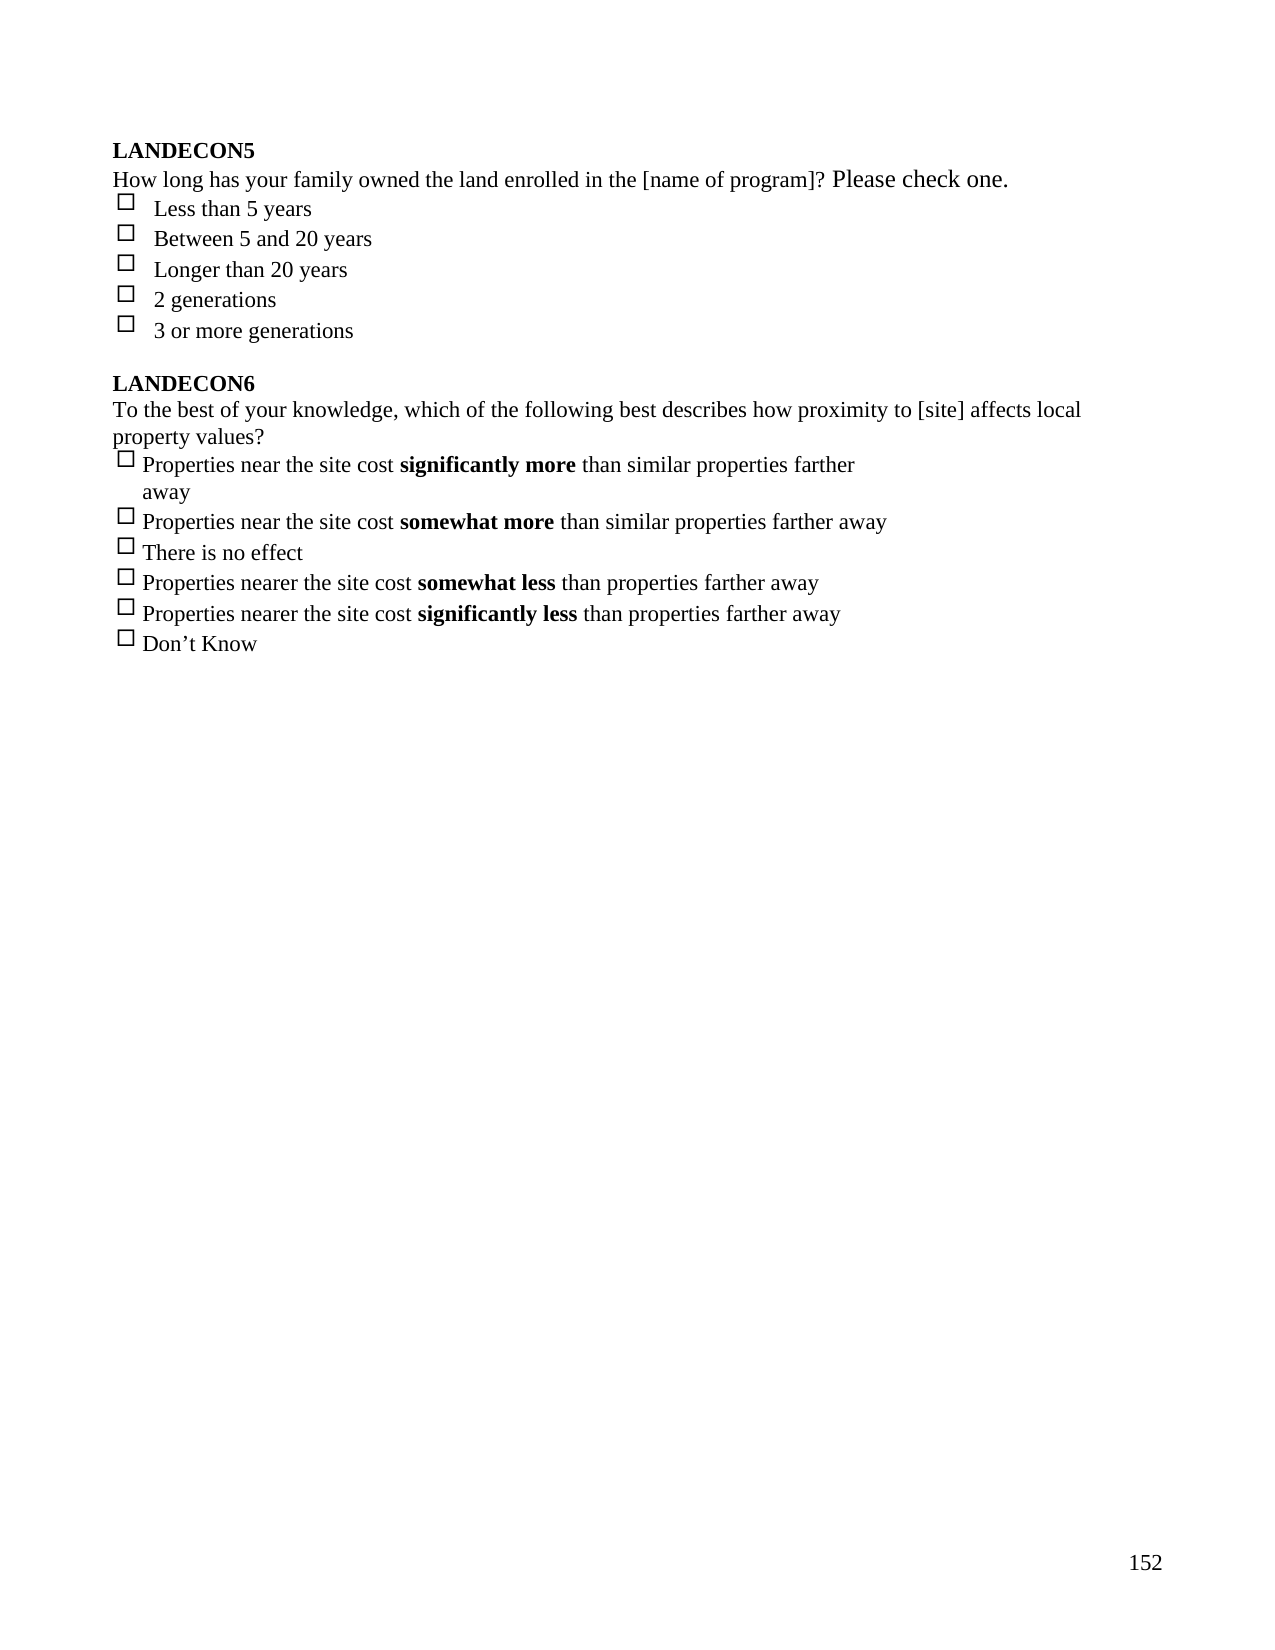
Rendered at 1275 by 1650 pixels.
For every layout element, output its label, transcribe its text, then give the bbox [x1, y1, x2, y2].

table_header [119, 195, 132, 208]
text How long has your family owned the land enrolled in the [name of program]? Please check one. [112, 164, 1162, 193]
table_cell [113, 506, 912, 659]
text To the best of your knowledge, which of the following best describes how proximity to [site] affects local property values? [112, 397, 1162, 449]
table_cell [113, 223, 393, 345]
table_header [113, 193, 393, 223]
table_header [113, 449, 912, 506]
